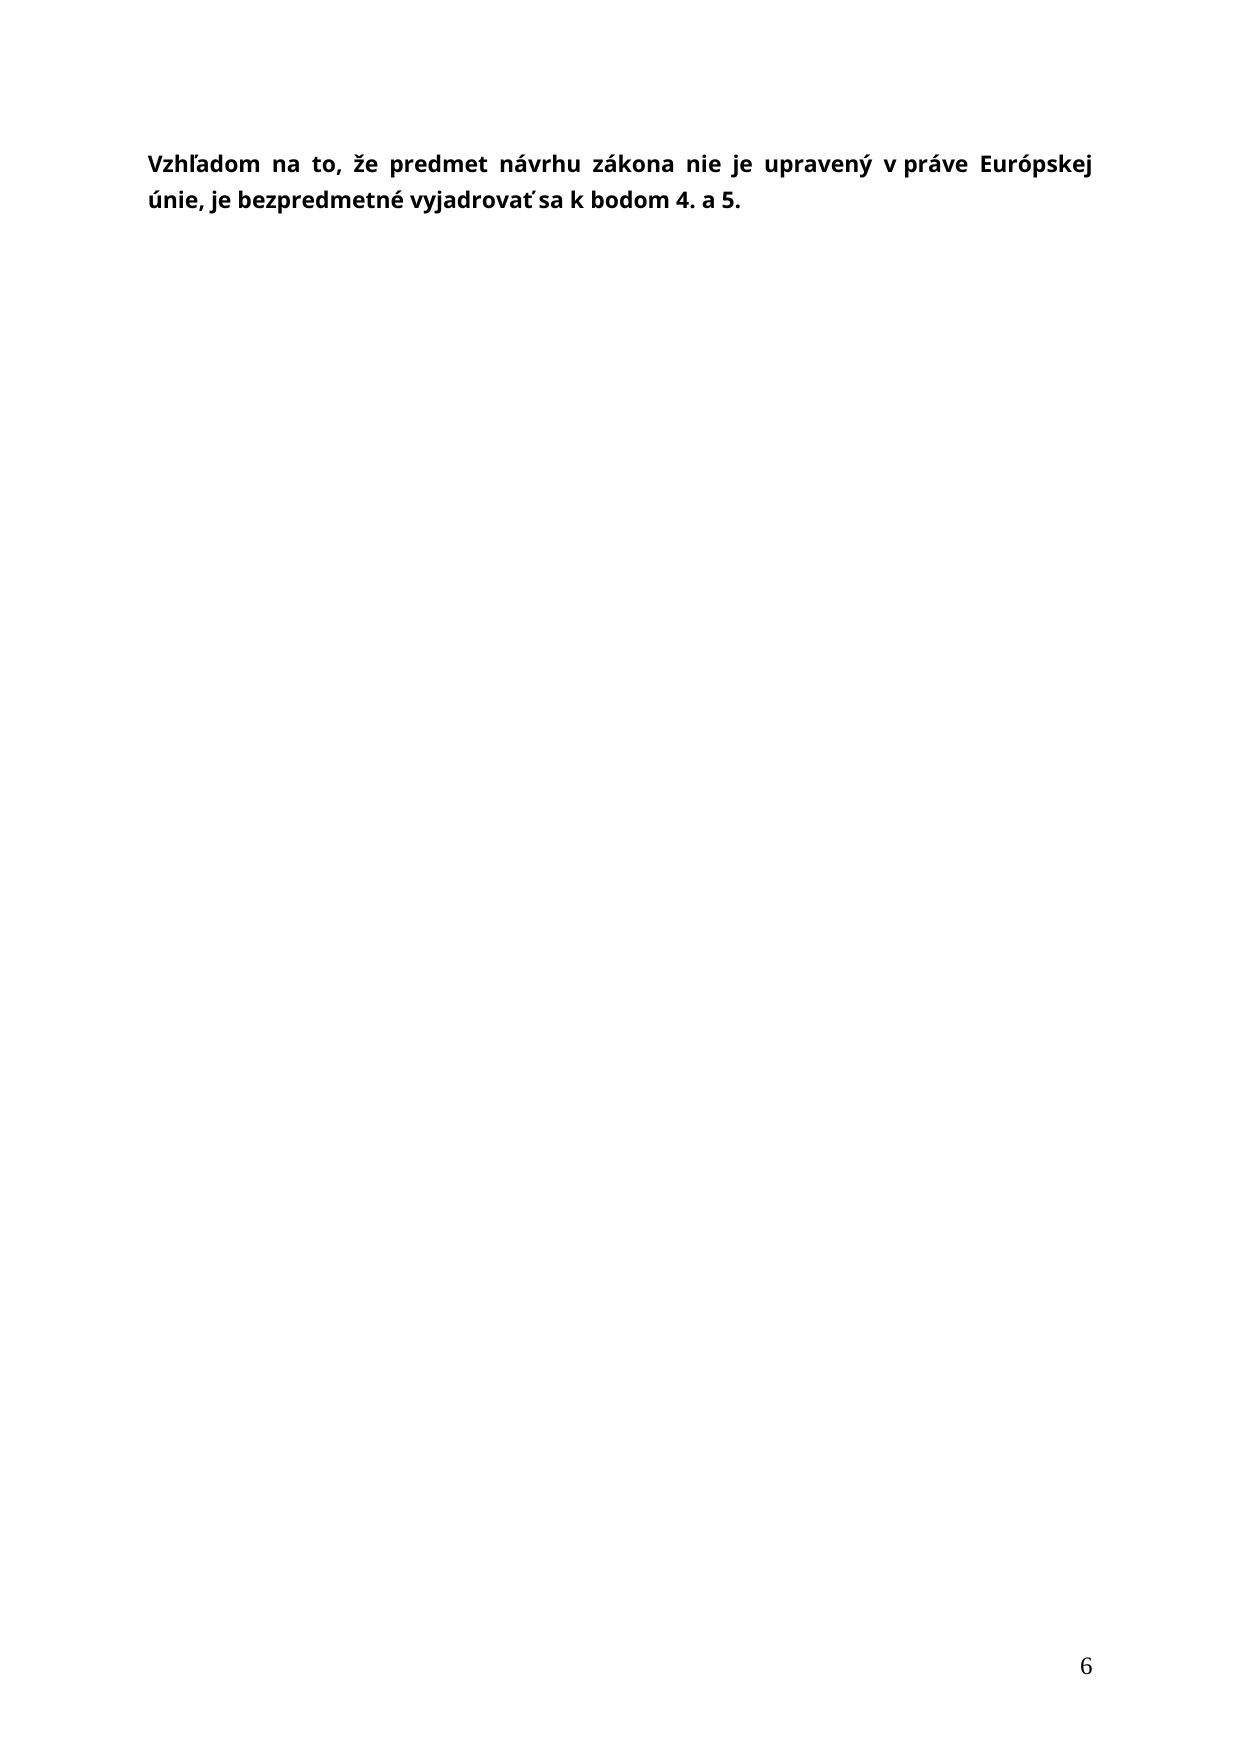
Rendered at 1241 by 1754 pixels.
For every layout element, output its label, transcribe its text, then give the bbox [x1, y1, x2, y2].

text Vzhľadom na to, že predmet návrhu zákona nie je upravený v práve Európskej únie, je bezpredmetné vyjadrovať sa k bodom 4. a 5. [148, 148, 1093, 215]
